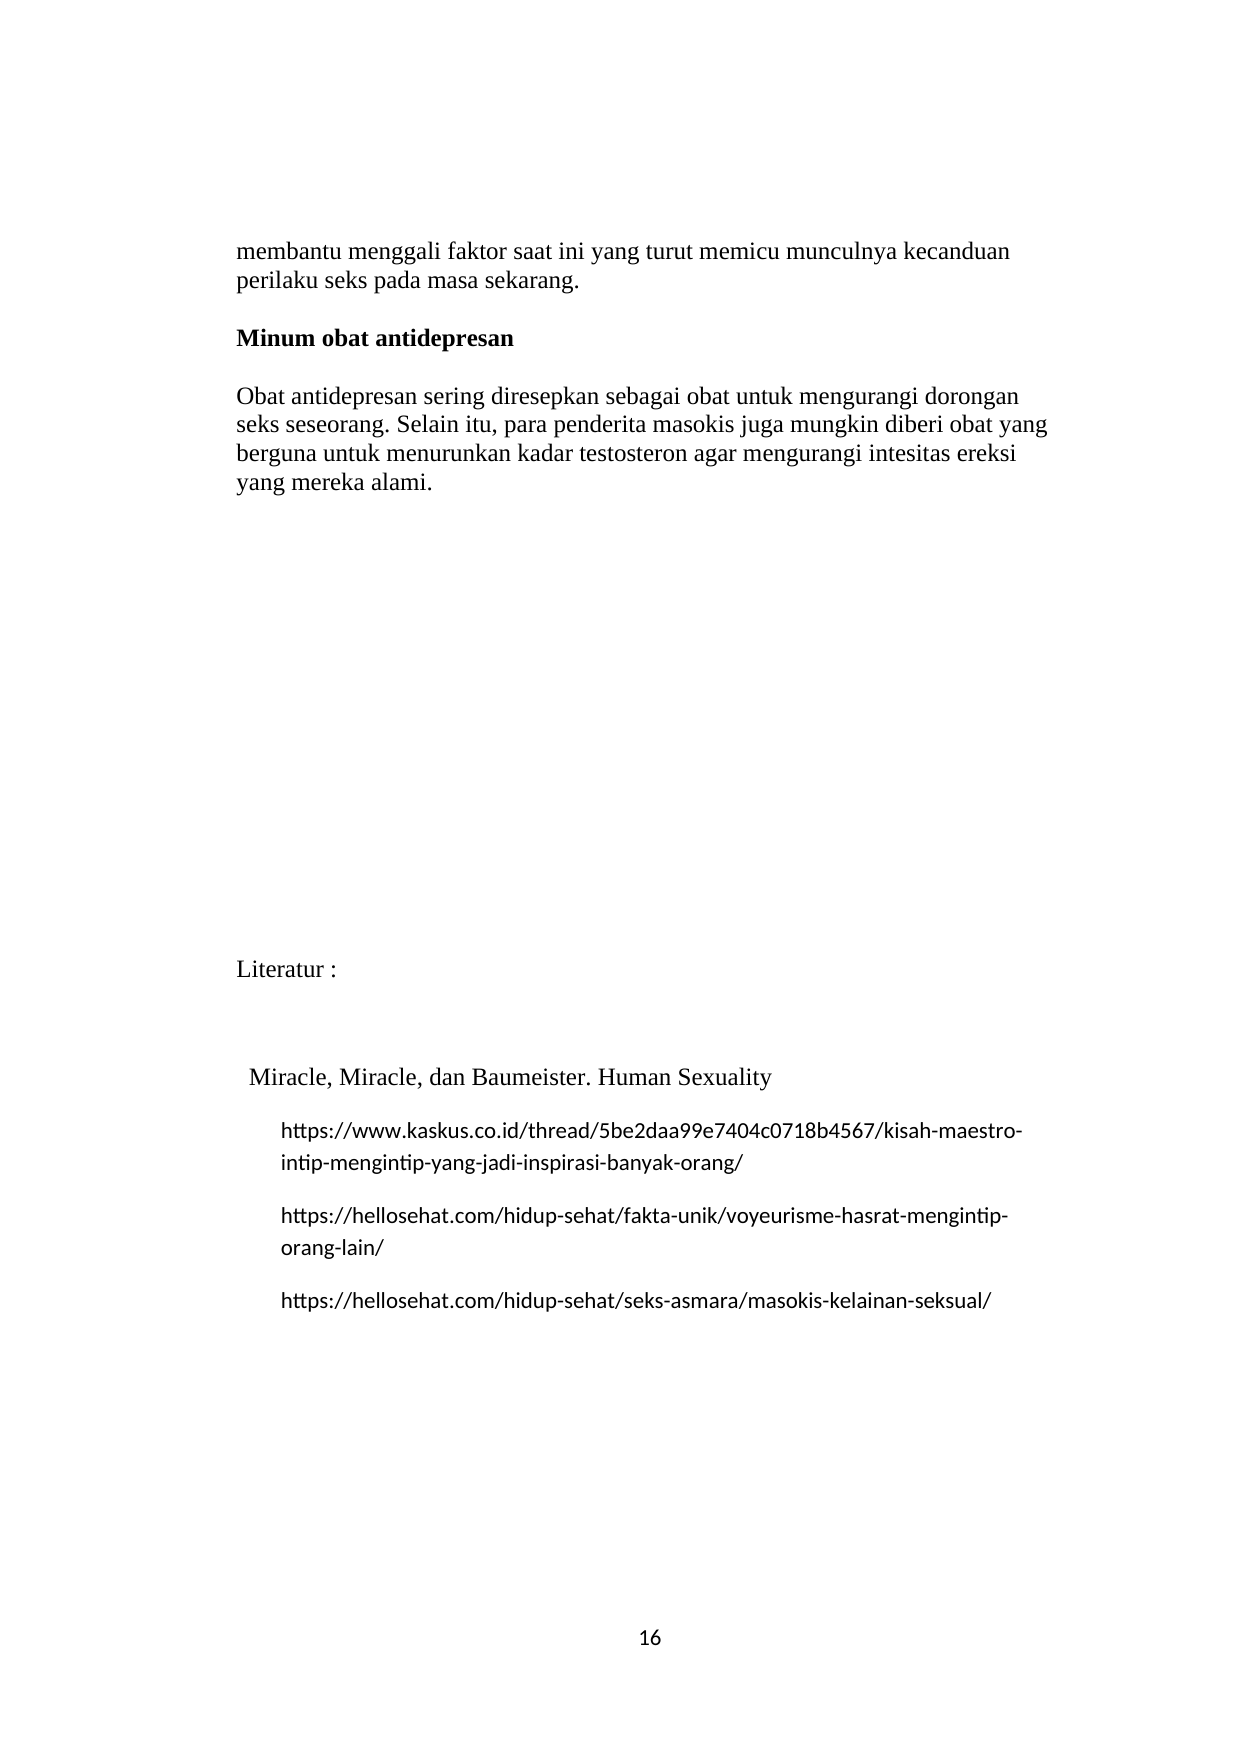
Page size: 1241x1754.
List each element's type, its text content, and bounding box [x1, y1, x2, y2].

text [236, 236, 1063, 294]
text https://hellosehat.com/hidup-sehat/fakta-unik/voyeurisme-hasrat-mengintip-orang-lain/ [281, 1201, 1063, 1261]
text Obat antidepresan sering diresepkan sebagai obat untuk mengurangi dorongan seks seseorang. Selain itu, para penderita masokis juga mungkin diberi obat yang berguna untuk menurunkan kadar testosteron agar mengurangi intesitas ereksi yang mereka alami. [236, 381, 1063, 496]
text https://hellosehat.com/hidup-sehat/seks-asmara/masokis-kelainan-seksual/ [281, 1286, 1063, 1314]
text Literatur : [236, 954, 1063, 983]
list https://www.kaskus.co.id/thread/5be2daa99e7404c0718b4567/kisah-maestro-intip-mengintip-yang-jadi-inspirasi-banyak-orang/ [281, 1116, 1063, 1176]
text Miracle, Miracle, dan Baumeister. Human Sexuality [236, 1062, 1063, 1091]
text Minum obat antidepresan [236, 323, 1063, 352]
